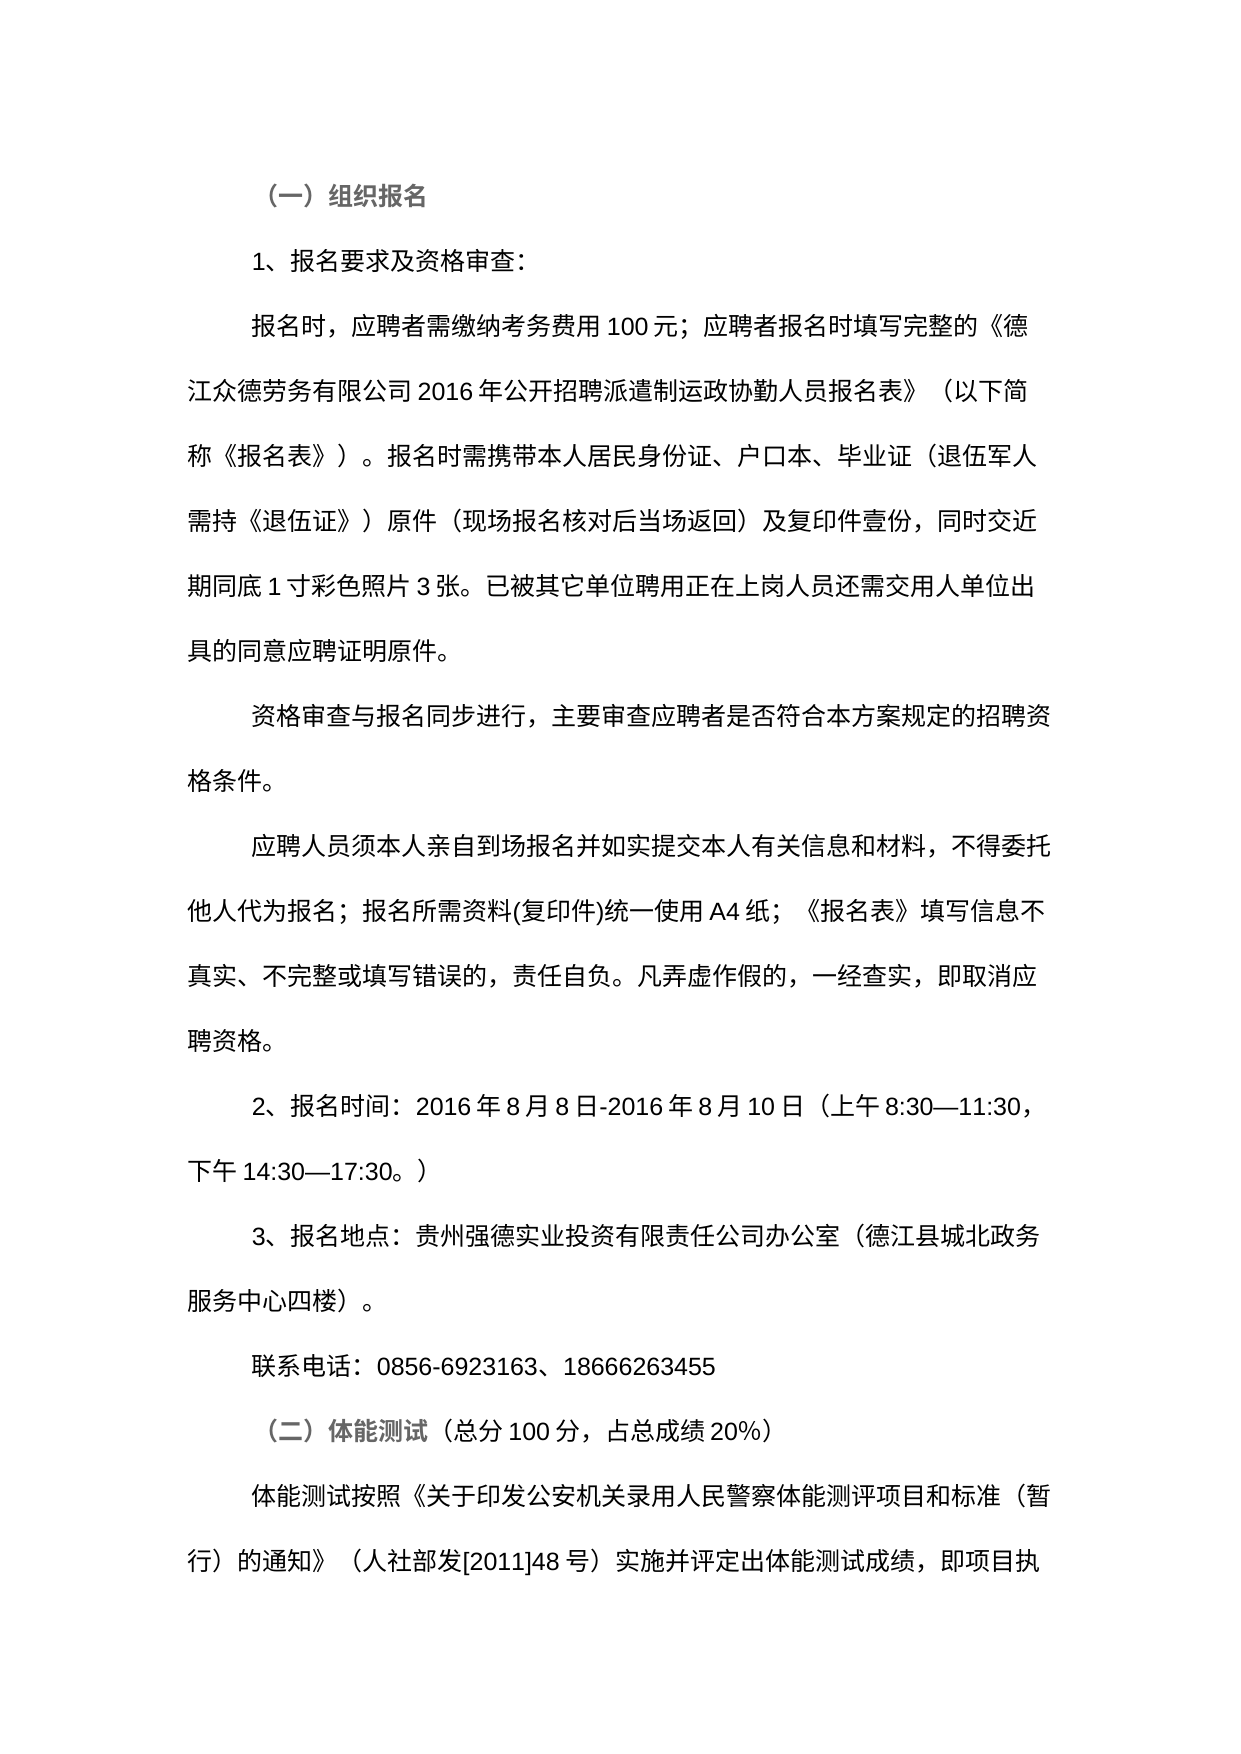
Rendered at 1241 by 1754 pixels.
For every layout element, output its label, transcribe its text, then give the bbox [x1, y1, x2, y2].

text 2、报名时间：2016年8月8日-2016年8月10日（上午8:30—11:30，下午14:30—17:30。） [187, 1072, 1053, 1202]
text 1、报名要求及资格审查： [187, 227, 1053, 292]
text （一）组织报名 [187, 162, 1053, 227]
text 联系电话：0856-6923163、18666263455 [187, 1332, 1053, 1397]
text （二）体能测试（总分100分，占总成绩20％） [187, 1397, 1053, 1462]
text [187, 1462, 1053, 1592]
text 资格审查与报名同步进行，主要审查应聘者是否符合本方案规定的招聘资格条件。 [187, 682, 1053, 812]
text 应聘人员须本人亲自到场报名并如实提交本人有关信息和材料，不得委托他人代为报名；报名所需资料(复印件)统一使用A4纸；《报名表》填写信息不真实、不完整或填写错误的，责任自负。凡弄虚作假的，一经查实，即取消应聘资格。 [187, 812, 1053, 1072]
text 3、报名地点：贵州强德实业投资有限责任公司办公室（德江县城北政务服务中心四楼）。 [187, 1202, 1053, 1332]
text 报名时，应聘者需缴纳考务费用100元；应聘者报名时填写完整的《德江众德劳务有限公司2016年公开招聘派遣制运政协勤人员报名表》（以下简称《报名表》）。报名时需携带本人居民身份证、户口本、毕业证（退伍军人需持《退伍证》）原件（现场报名核对后当场返回）及复印件壹份，同时交近期同底1寸彩色照片3张。已被其它单位聘用正在上岗人员还需交用人单位出具的同意应聘证明原件。 [187, 292, 1053, 682]
